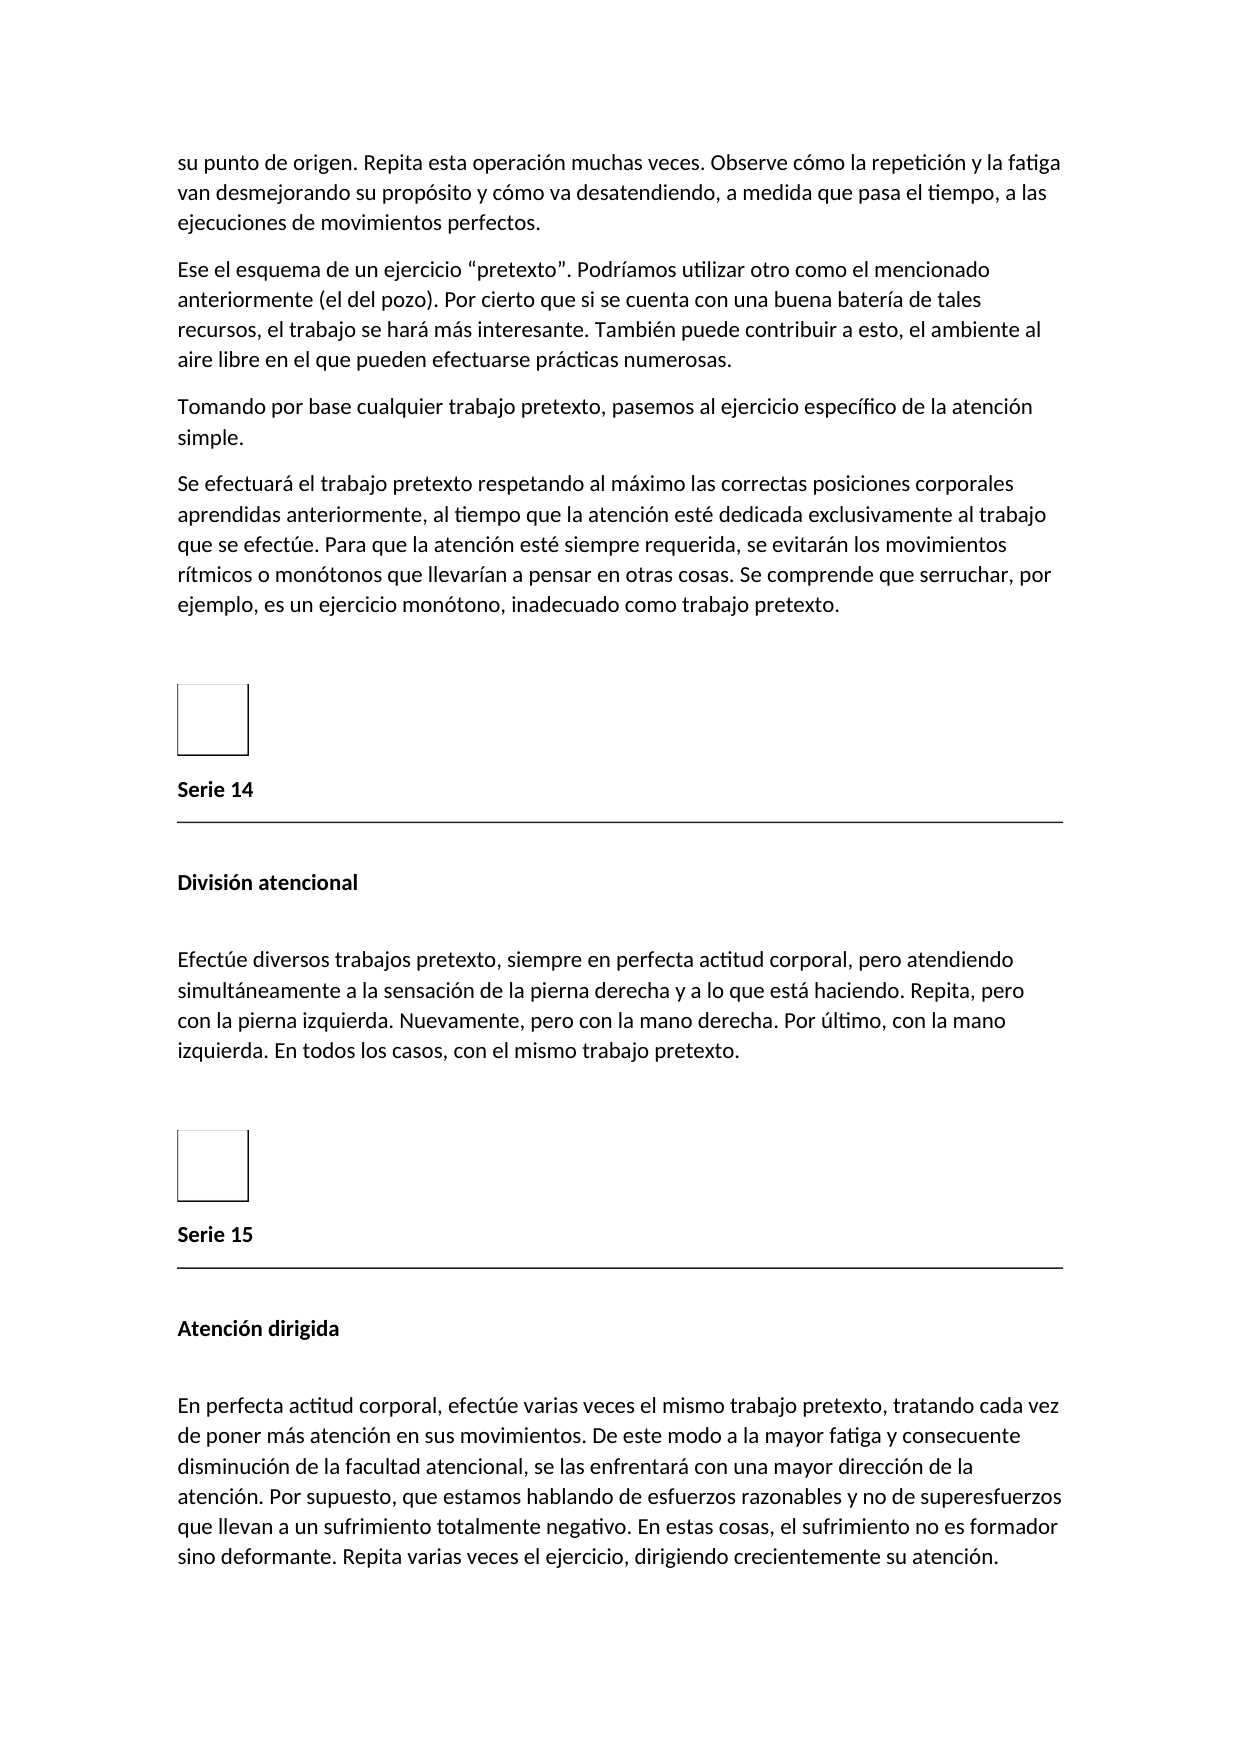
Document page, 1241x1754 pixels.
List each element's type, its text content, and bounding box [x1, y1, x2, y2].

text Efectúe diversos trabajos pretexto, siempre en perfecta actitud corporal, pero atendiendo simultáneamente a la sensación de la pierna derecha y a lo que está haciendo. Repita, pero con la pierna izquierda. Nuevamente, pero con la mano derecha. Por último, con la mano izquierda. En todos los casos, con el mismo trabajo pretexto. [177, 915, 1063, 1064]
text División atencional [177, 868, 1063, 896]
text Serie 15 [177, 1221, 1063, 1248]
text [177, 1361, 1063, 1570]
text Tomando por base cualquier trabajo pretexto, pasemos al ejercicio específico de la atención simple. [177, 392, 1063, 451]
text Atención dirigida [177, 1314, 1063, 1342]
text Serie 14 [177, 775, 1063, 803]
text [177, 148, 1063, 236]
picture [177, 684, 249, 756]
text Se efectuará el trabajo pretexto respetando al máximo las correctas posiciones corporales aprendidas anteriormente, al tiempo que la atención esté dedicada exclusivamente al trabajo que se efectúe. Para que la atención esté siempre requerida, se evitarán los movimientos rítmicos o monótonos que llevarían a pensar en otras cosas. Se comprende que serruchar, por ejemplo, es un ejercicio monótono, inadecuado como trabajo pretexto. [177, 469, 1063, 618]
picture [177, 1130, 249, 1202]
text Ese el esquema de un ejercicio “pretexto”. Podríamos utilizar otro como el mencionado anteriormente (el del pozo). Por cierto que si se cuenta con una buena batería de tales recursos, el trabajo se hará más interesante. También puede contribuir a esto, el ambiente al aire libre en el que pueden efectuarse prácticas numerosas. [177, 255, 1063, 373]
